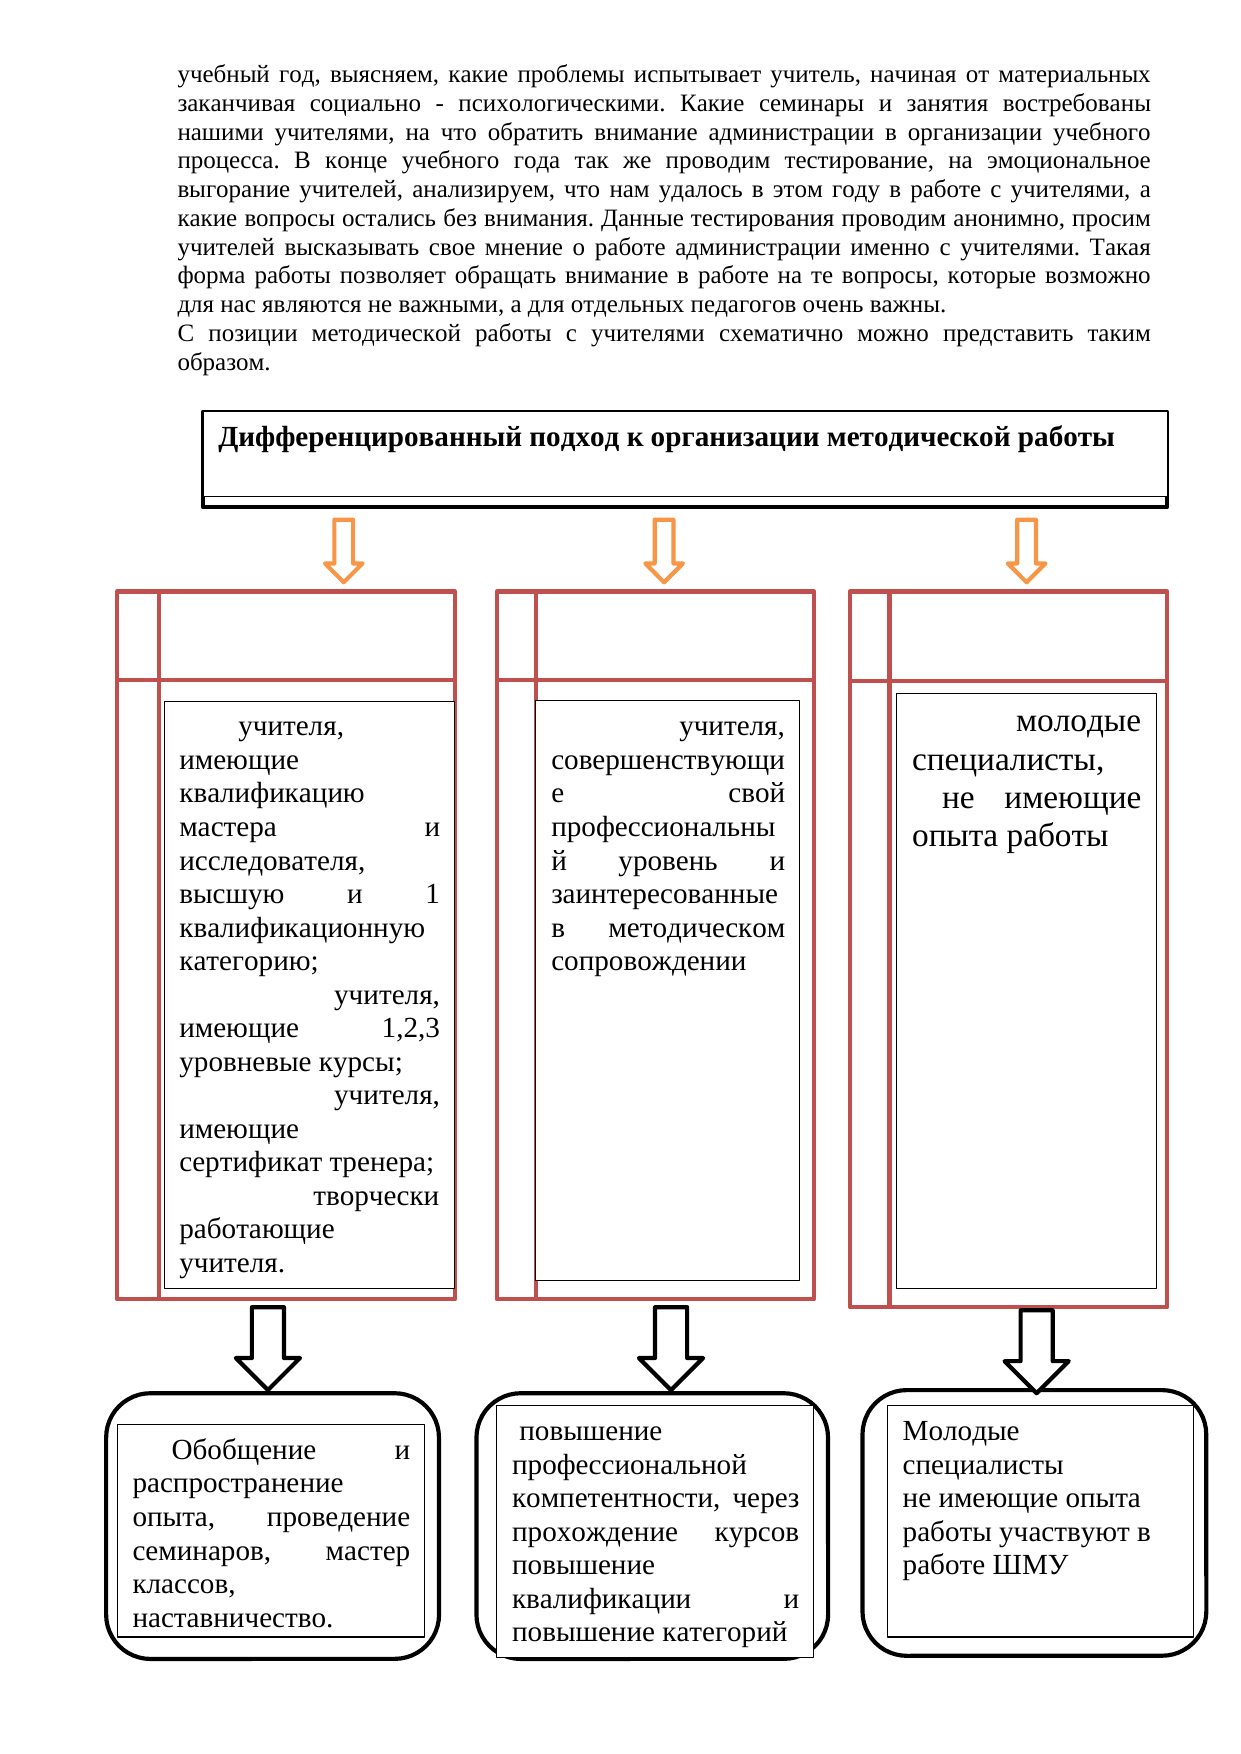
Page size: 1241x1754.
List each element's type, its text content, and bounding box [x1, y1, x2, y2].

text С позиции методической работы с учителями схематично можно представить таким образом. [177, 318, 1152, 375]
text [177, 59, 1152, 318]
